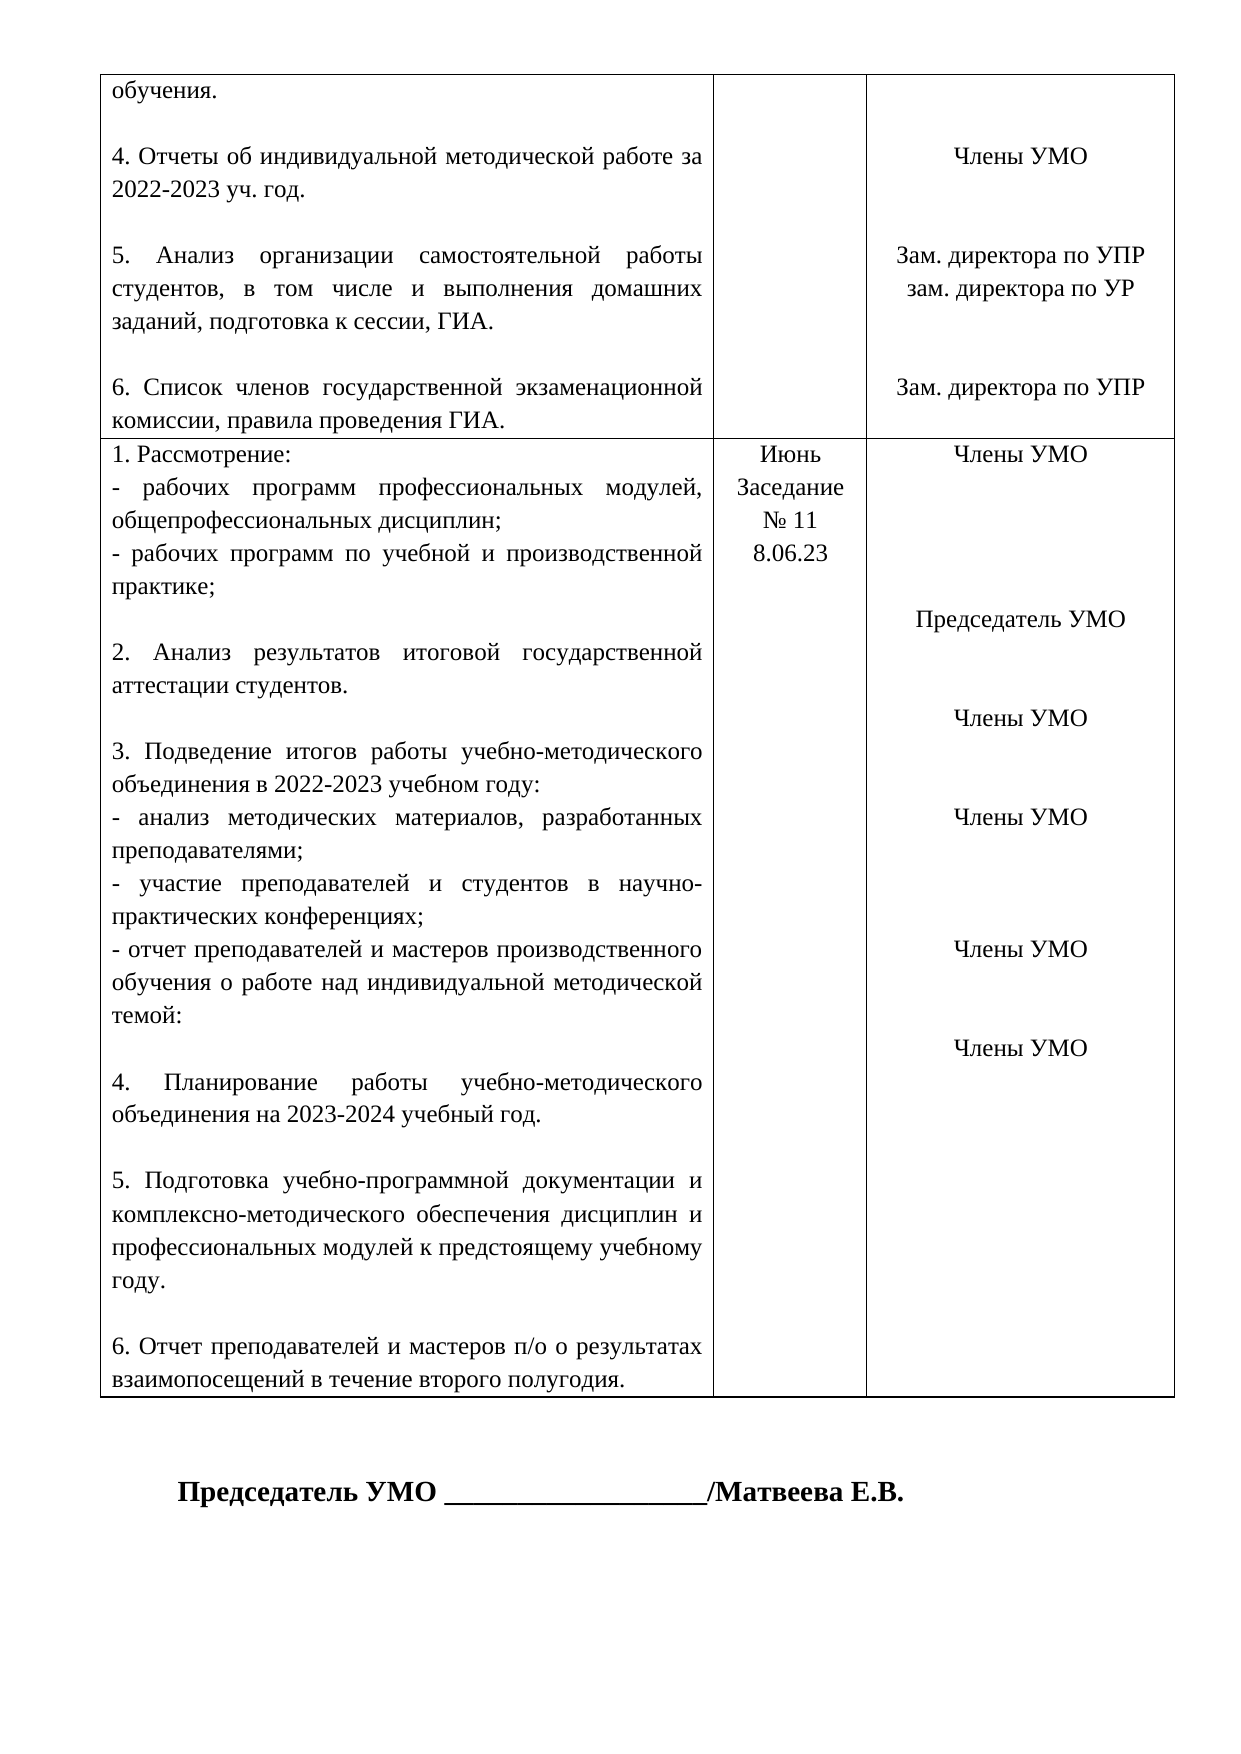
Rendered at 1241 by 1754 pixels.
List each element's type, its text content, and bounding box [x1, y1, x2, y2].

text Председатель УМО __________________/Матвеева Е.В. [177, 1474, 1152, 1508]
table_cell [867, 75, 1174, 438]
table_cell Июнь Заседание № 11 8.06.23 [714, 439, 866, 1396]
table_cell Члены УМО Председатель УМО Члены УМО Члены УМО Члены УМО Члены УМО [867, 439, 1174, 1396]
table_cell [714, 75, 866, 438]
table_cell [101, 75, 713, 438]
table_cell 1. Рассмотрение: - рабочих программ профессиональных модулей, общепрофессиональных дисциплин; - рабочих программ по учебной и производственной практике; 2. Анализ результатов итоговой государственной аттестации студентов. 3. Подведение итогов работы учебно-методического объединения в 2022-2023 учебном году: - анализ методических материалов, разработанных преподавателями; - участие преподавателей и студентов в научно-практических конференциях; - отчет преподавателей и мастеров производственного обучения о работе над индивидуальной методической темой: 4. Планирование работы учебно-методического объединения на 2023-2024 учебный год. 5. Подготовка учебно-программной документации и комплексно-методического обеспечения дисциплин и профессиональных модулей к предстоящему учебному году. 6. Отчет преподавателей и мастеров п/о о результатах взаимопосещений в течение второго полугодия. [101, 439, 713, 1396]
